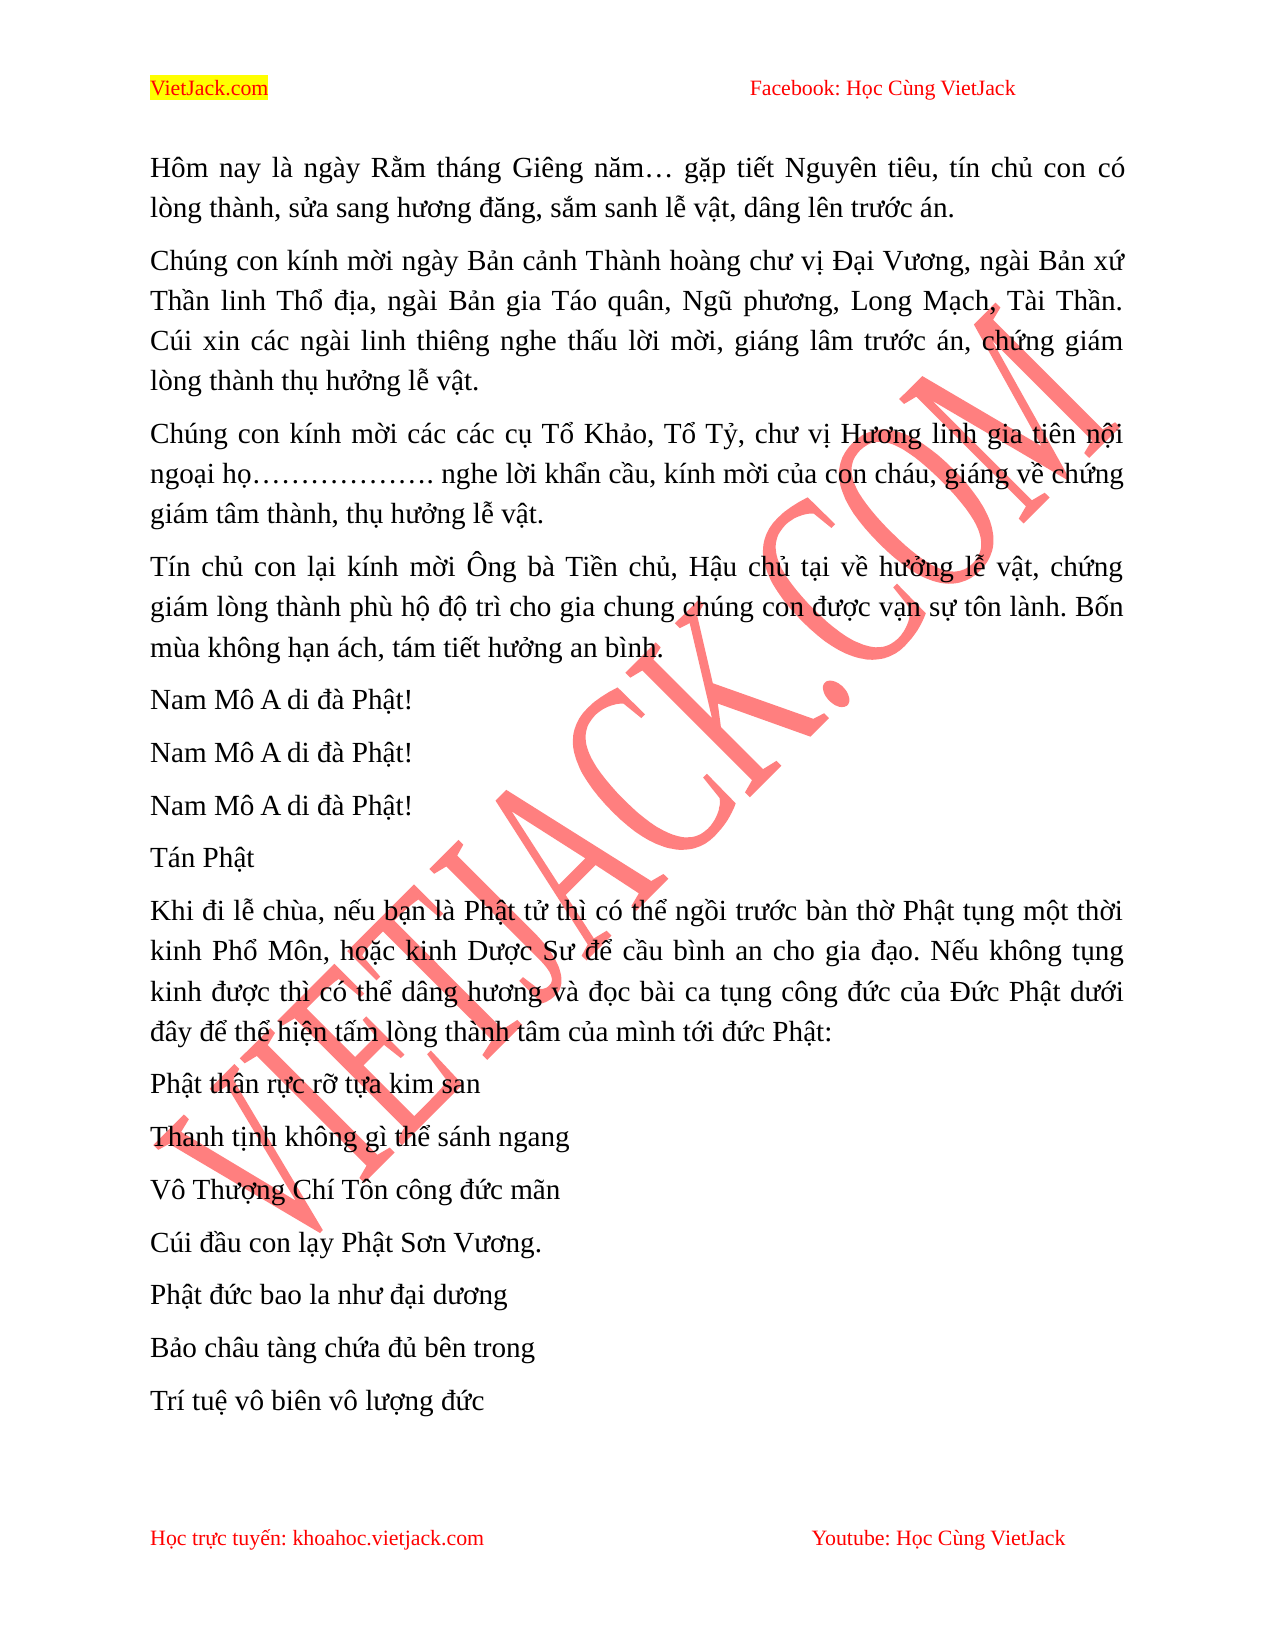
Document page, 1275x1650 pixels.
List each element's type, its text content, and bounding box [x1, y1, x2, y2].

text Trí tuệ vô biên vô lượng đức [150, 1383, 1125, 1416]
text Phật đức bao la như đại dương [150, 1277, 1125, 1311]
text Chúng con kính mời ngày Bản cảnh Thành hoàng chư vị Đại Vương, ngài Bản xứ Thần linh Thổ địa, ngài Bản gia Táo quân, Ngũ phương, Long Mạch, Tài Thần. Cúi xin các ngài linh thiêng nghe thấu lời mời, giáng lâm trước án, chứng giám lòng thành thụ hưởng lễ vật. [150, 243, 1125, 397]
text Tán Phật [150, 841, 1125, 874]
text Hôm nay là ngày Rằm tháng Giêng năm… gặp tiết Nguyên tiêu, tín chủ con có lòng thành, sửa sang hương đăng, sắm sanh lễ vật, dâng lên trước án. [150, 150, 1125, 224]
text Bảo châu tàng chứa đủ bên trong [150, 1330, 1125, 1364]
text Khi đi lễ chùa, nếu bạn là Phật tử thì có thể ngồi trước bàn thờ Phật tụng một thời kinh Phổ Môn, hoặc kinh Dược Sư để cầu bình an cho gia đạo. Nếu không tụng kinh được thì có thể dâng hương và đọc bài ca tụng công đức của Đức Phật dưới đây để thể hiện tấm lòng thành tâm của mình tới đức Phật: [150, 893, 1125, 1047]
text Nam Mô A di đà Phật! [150, 735, 1125, 769]
text Tín chủ con lại kính mời Ông bà Tiền chủ, Hậu chủ tại về hưởng lễ vật, chứng giám lòng thành phù hộ độ trì cho gia chung chúng con được vạn sự tôn lành. Bốn mùa không hạn ách, tám tiết hưởng an bình. [150, 549, 1125, 663]
text Cúi đầu con lạy Phật Sơn Vương. [150, 1225, 1125, 1258]
text Thanh tịnh không gì thể sánh ngang [150, 1119, 1125, 1153]
text Phật thân rực rỡ tựa kim san [150, 1067, 1125, 1100]
text Vô Thượng Chí Tôn công đức mãn [150, 1172, 1125, 1206]
text Nam Mô A di đà Phật! [150, 682, 1125, 716]
text Nam Mô A di đà Phật! [150, 788, 1125, 821]
text Chúng con kính mời các các cụ Tổ Khảo, Tổ Tỷ, chư vị Hương linh gia tiên nội ngoại họ………………. nghe lời khẩn cầu, kính mời của con cháu, giáng về chứng giám tâm thành, thụ hưởng lễ vật. [150, 416, 1125, 530]
